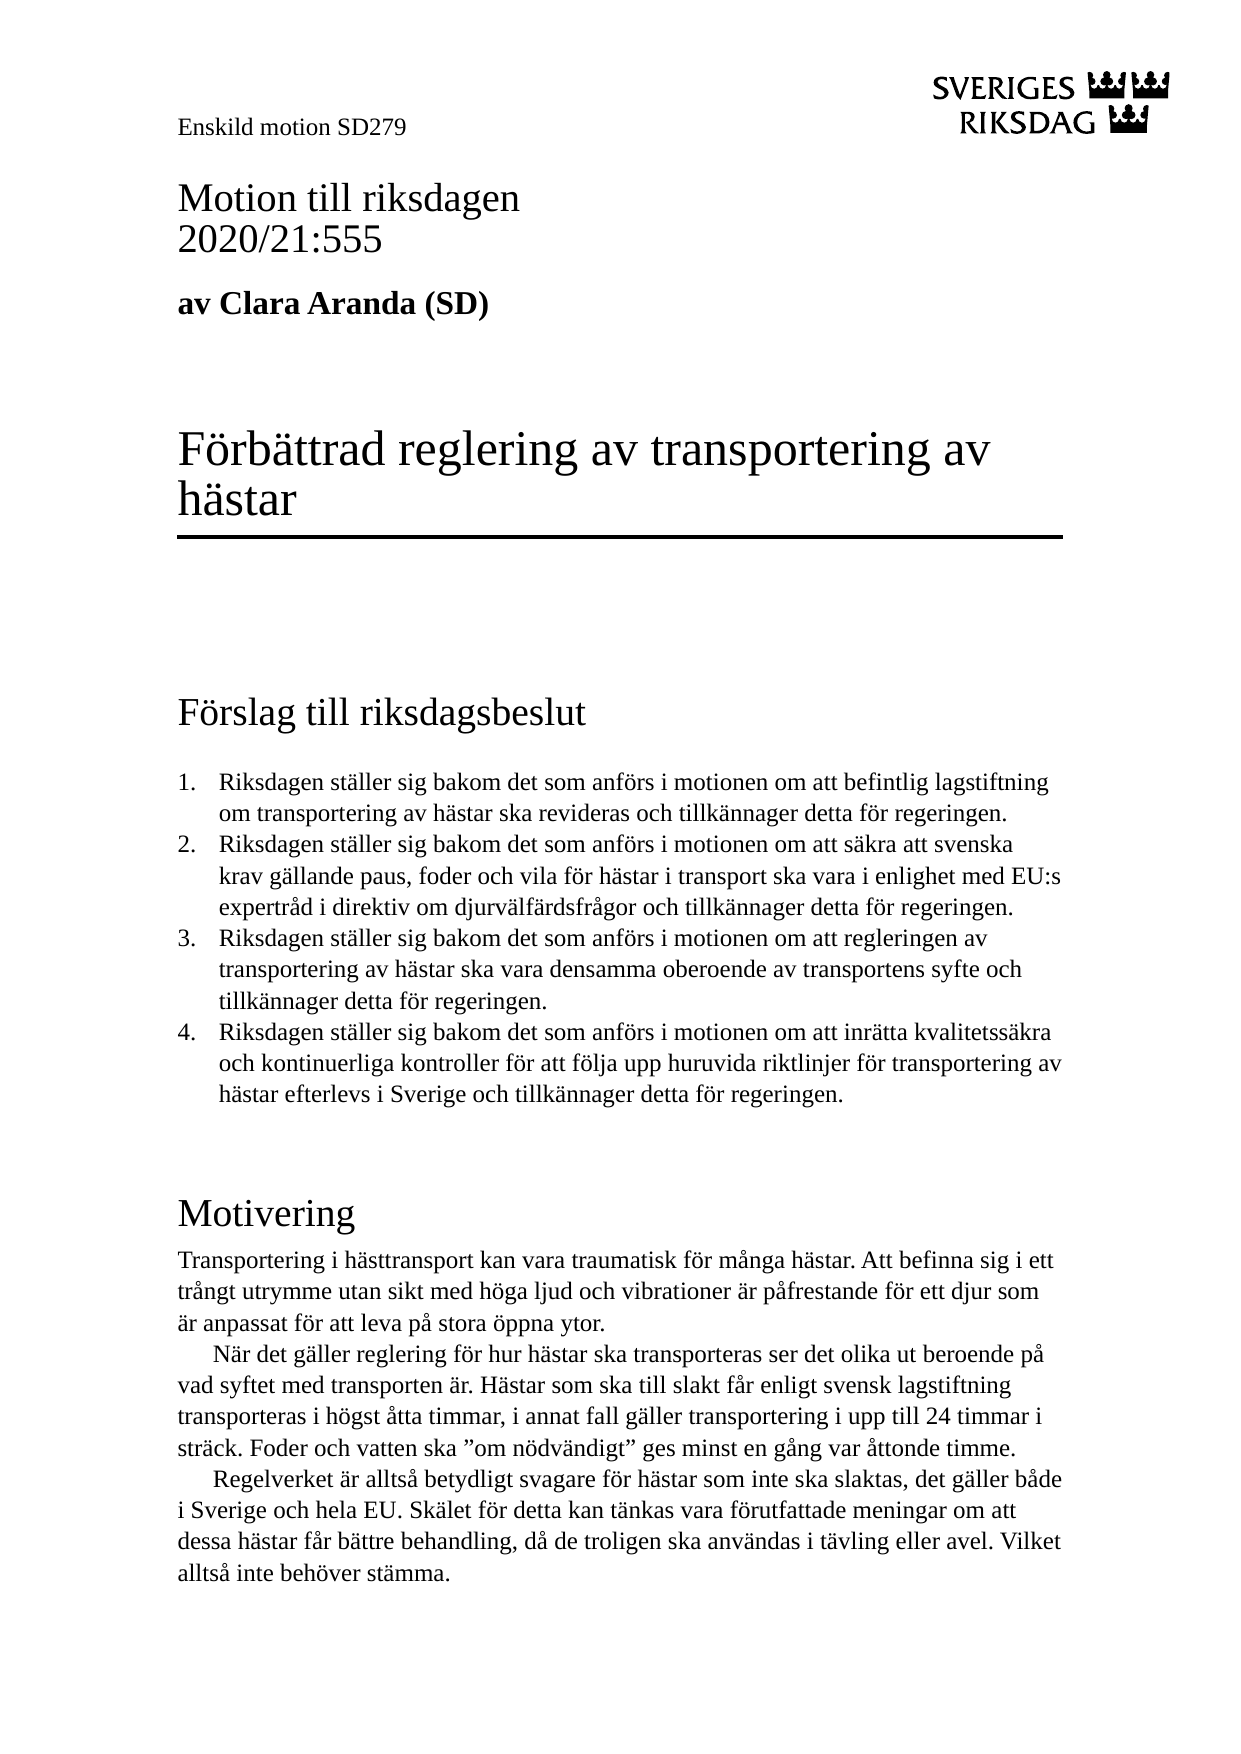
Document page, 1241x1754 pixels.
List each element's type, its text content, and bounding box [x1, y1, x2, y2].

text Transportering i hästtransport kan vara traumatisk för många hästar. Att befinna sig i ett trångt utrymme utan sikt med höga ljud och vibrationer är påfrestande för ett djur som är anpassat för att leva på stora öppna ytor. [177, 1243, 1063, 1336]
text Regelverket är alltså betydligt svagare för hästar som inte ska slaktas, det gäller både i Sverige och hela EU. Skälet för detta kan tänkas vara förutfattade meningar om att dessa hästar får bättre behandling, då de troligen ska användas i tävling eller avel. Vilket alltså inte behöver stämma. [177, 1461, 1063, 1586]
text När det gäller reglering för hur hästar ska transporteras ser det olika ut beroende på vad syftet med transporten är. Hästar som ska till slakt får enligt svensk lagstiftning transporteras i högst åtta timmar, i annat fall gäller transportering i upp till 24 timmar i sträck. Foder och vatten ska ”om nödvändigt” ges minst en gång var åttonde timme. [177, 1336, 1063, 1461]
